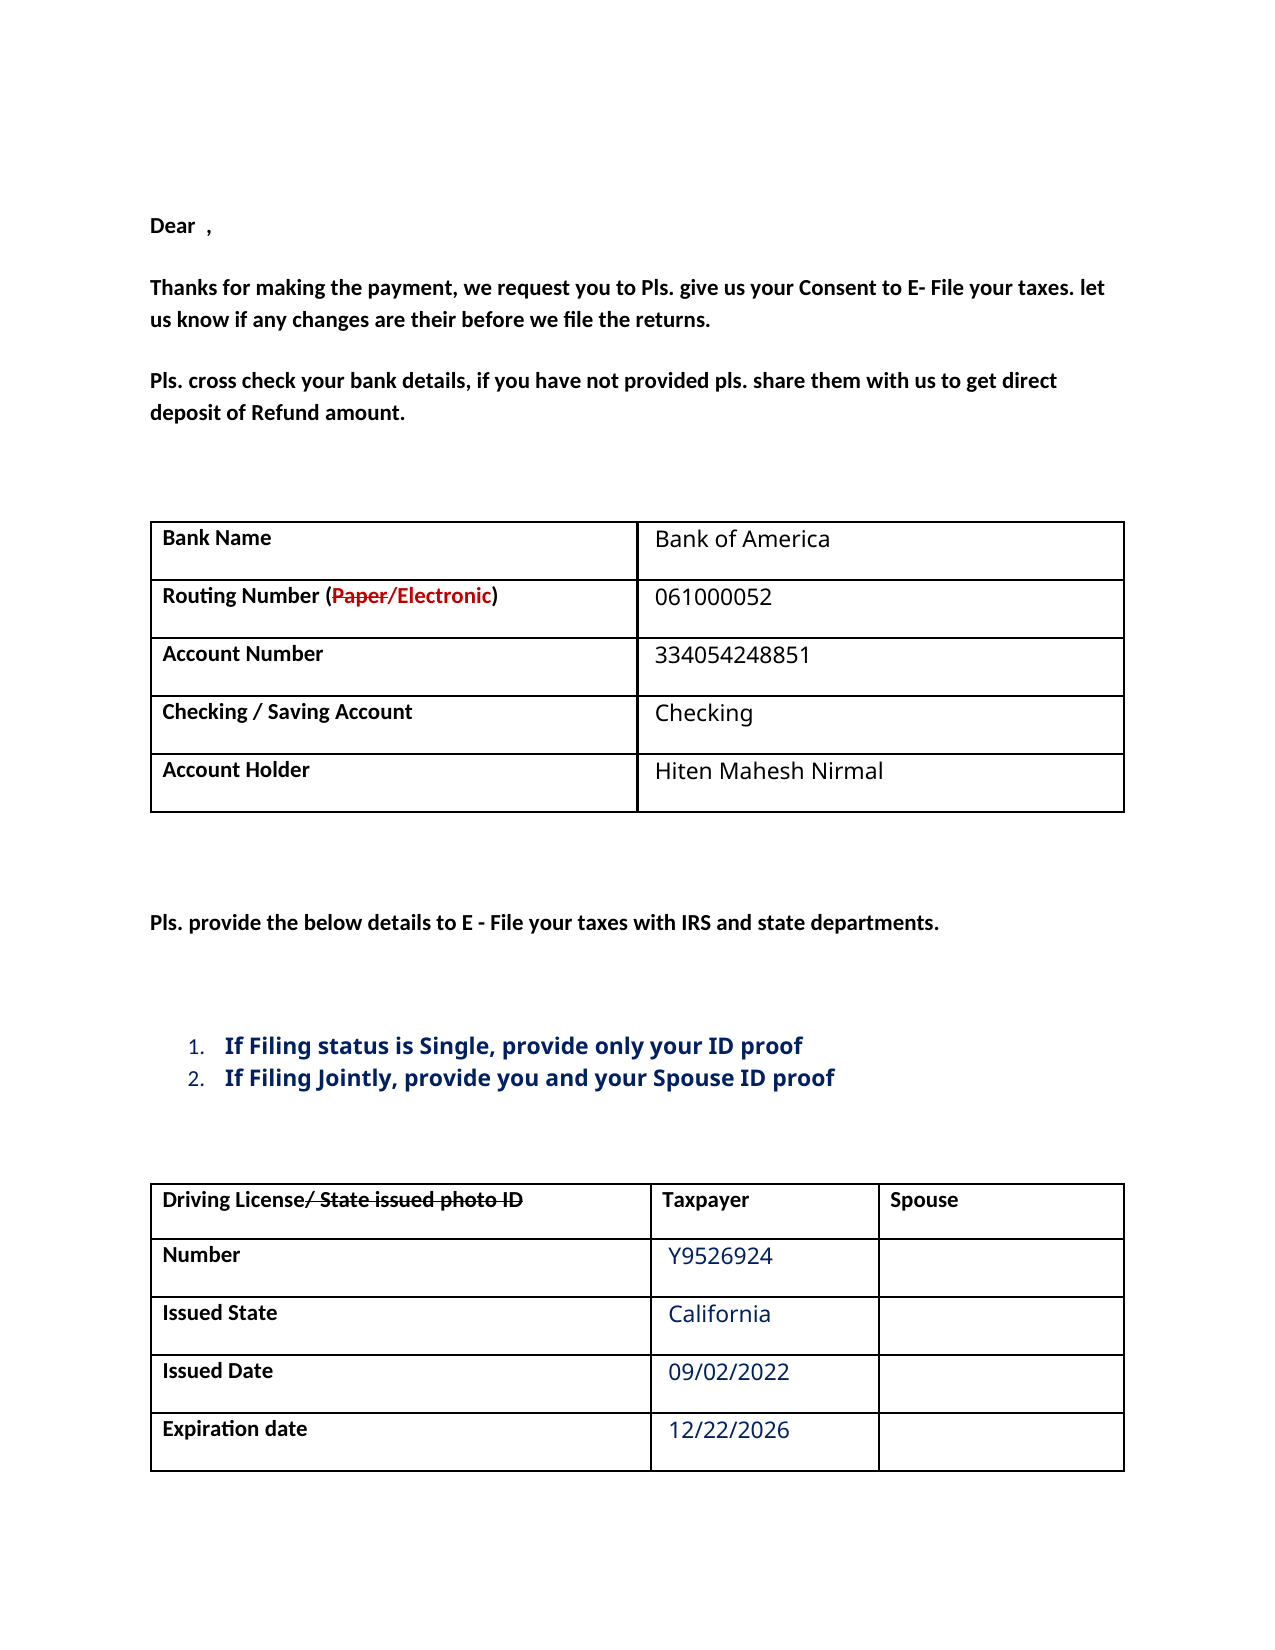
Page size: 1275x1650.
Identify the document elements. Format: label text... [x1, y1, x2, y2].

table_cell [880, 1356, 1123, 1412]
table_cell Account Holder [152, 755, 636, 811]
table_cell Hiten Mahesh Nirmal [639, 755, 1123, 811]
table_cell Issued Date [152, 1356, 650, 1412]
table_header Spouse [880, 1185, 1123, 1238]
table_cell [880, 1240, 1123, 1296]
text Pls. provide the below details to E - File your taxes with IRS and state departments. [150, 908, 1125, 936]
table_cell Checking / Saving Account [152, 697, 636, 753]
text Thanks for making the payment, we request you to Pls. give us your Consent to E- File your taxes. let us know if any changes are their before we file the returns. [150, 273, 1125, 333]
table_header Bank of America [639, 523, 1123, 579]
list If Filing status is Single, provide only your ID proof [187, 1030, 1125, 1062]
text Dear , [150, 211, 1125, 239]
table_cell 12/22/2026 [652, 1414, 878, 1470]
table_cell 061000052 [639, 581, 1123, 637]
table_cell Expiration date [152, 1414, 650, 1470]
table_header Taxpayer [652, 1185, 878, 1238]
table_cell [880, 1414, 1123, 1470]
table_cell 09/02/2022 [652, 1356, 878, 1412]
list If Filing Jointly, provide you and your Spouse ID proof [187, 1062, 1125, 1093]
table_header Bank Name [152, 523, 636, 579]
table_cell Y9526924 [652, 1240, 878, 1296]
table_cell California [652, 1298, 878, 1354]
table_cell [880, 1298, 1123, 1354]
table_cell Issued State [152, 1298, 650, 1354]
table_cell Account Number [152, 639, 636, 695]
table_cell Checking [639, 697, 1123, 753]
table_cell Number [152, 1240, 650, 1296]
table_header Driving License/ State issued photo ID [152, 1185, 650, 1238]
table_cell Routing Number (Paper/Electronic) [152, 581, 636, 637]
text Pls. cross check your bank details, if you have not provided pls. share them with us to get direct deposit of Refund amount. [150, 366, 1125, 426]
table_cell 334054248851 [639, 639, 1123, 695]
